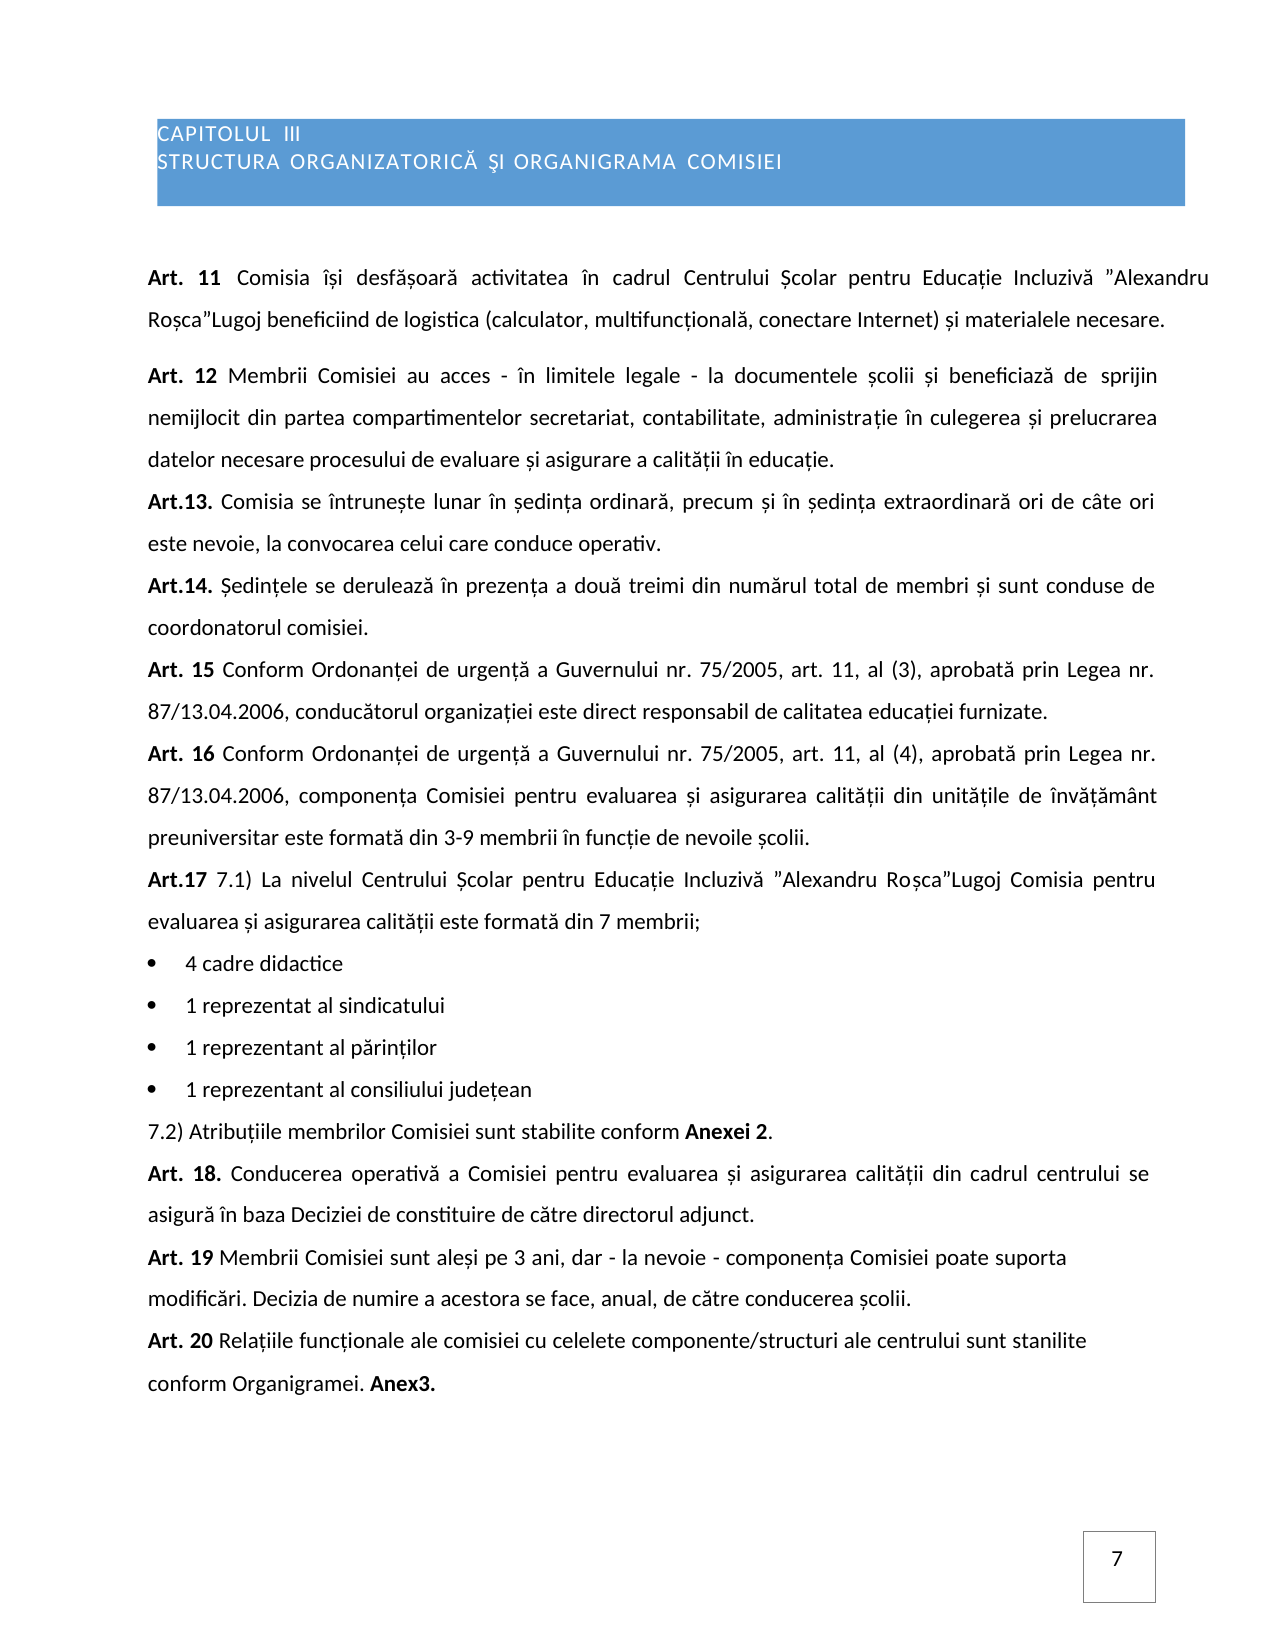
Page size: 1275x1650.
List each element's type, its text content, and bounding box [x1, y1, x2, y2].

text Art.17 7.1) La nivelul Centrului Școlar pentru Educație Incluzivă ”Alexandru Roșca”Lugoj Comisia pentru evaluarea şi asigurarea calităţii este formată din 7 membrii; [148, 865, 1157, 935]
text Art. 18. Conducerea operativă a Comisiei pentru evaluarea şi asigurarea calităţii din cadrul centrului se asigură în baza Deciziei de constituire de către directorul adjunct. [148, 1159, 1210, 1229]
list 4 cadre didactice [148, 949, 1210, 977]
text este nevoie, la convocarea celui care conduce operativ. [148, 529, 1210, 557]
text 7.2) Atribuțiile membrilor Comisiei sunt stabilite conform Anexei 2. [148, 1117, 1210, 1145]
list 1 reprezentat al sindicatului [148, 991, 1210, 1019]
list 1 reprezentant al părinţilor [148, 1033, 1210, 1061]
text Art. 12 Membrii Comisiei au acces - în limitele legale - la documentele şcolii şi beneficiază de sprijin nemijlocit din partea compartimentelor secretariat, contabilitate, administraţie în culegerea şi prelucrarea datelor necesare procesului de evaluare şi asigurare a calităţii în educaţie. [148, 361, 1158, 473]
text Art. 15 Conform Ordonanţei de urgenţă a Guvernului nr. 75/2005, art. 11, al (3), aprobată prin Legea nr. 87/13.04.2006, conducătorul organizaţiei este direct responsabil de calitatea educaţiei furnizate. [148, 655, 1157, 725]
text Art. 19 Membrii Comisiei sunt aleşi pe 3 ani, dar - la nevoie - componenţa Comisiei poate suporta modificări. Decizia de numire a acestora se face, anual, de către conducerea şcolii. [148, 1243, 1164, 1313]
text Art. 16 Conform Ordonanţei de urgenţă a Guvernului nr. 75/2005, art. 11, al (4), aprobată prin Legea nr. 87/13.04.2006, componenţa Comisiei pentru evaluarea şi asigurarea calităţii din unităţile de învăţământ preuniversitar este formată din 3-9 membrii în funcţie de nevoile şcolii. [148, 739, 1157, 851]
list 1 reprezentant al consiliului județean [148, 1075, 1210, 1103]
text Art.14. Şedinţele se derulează în prezenţa a două treimi din numărul total de membri şi sunt conduse de coordonatorul comisiei. [148, 571, 1157, 641]
text Art. 20 Relațiile funcționale ale comisiei cu celelete componente/structuri ale centrului sunt stanilite conform Organigramei. Anex3. [148, 1327, 1164, 1397]
text Art.13. Comisia se întruneşte lunar în şedinţa ordinară, precum şi în şedinţa extraordinară ori de câte ori [148, 487, 1210, 515]
text Art. 11 Comisia îşi desfăşoară activitatea în cadrul Centrului Școlar pentru Educație Incluzivă ”Alexandru Roșca”Lugoj beneficiind de logistica (calculator, multifuncţională, conectare Internet) şi materialele necesare. [148, 263, 1210, 333]
